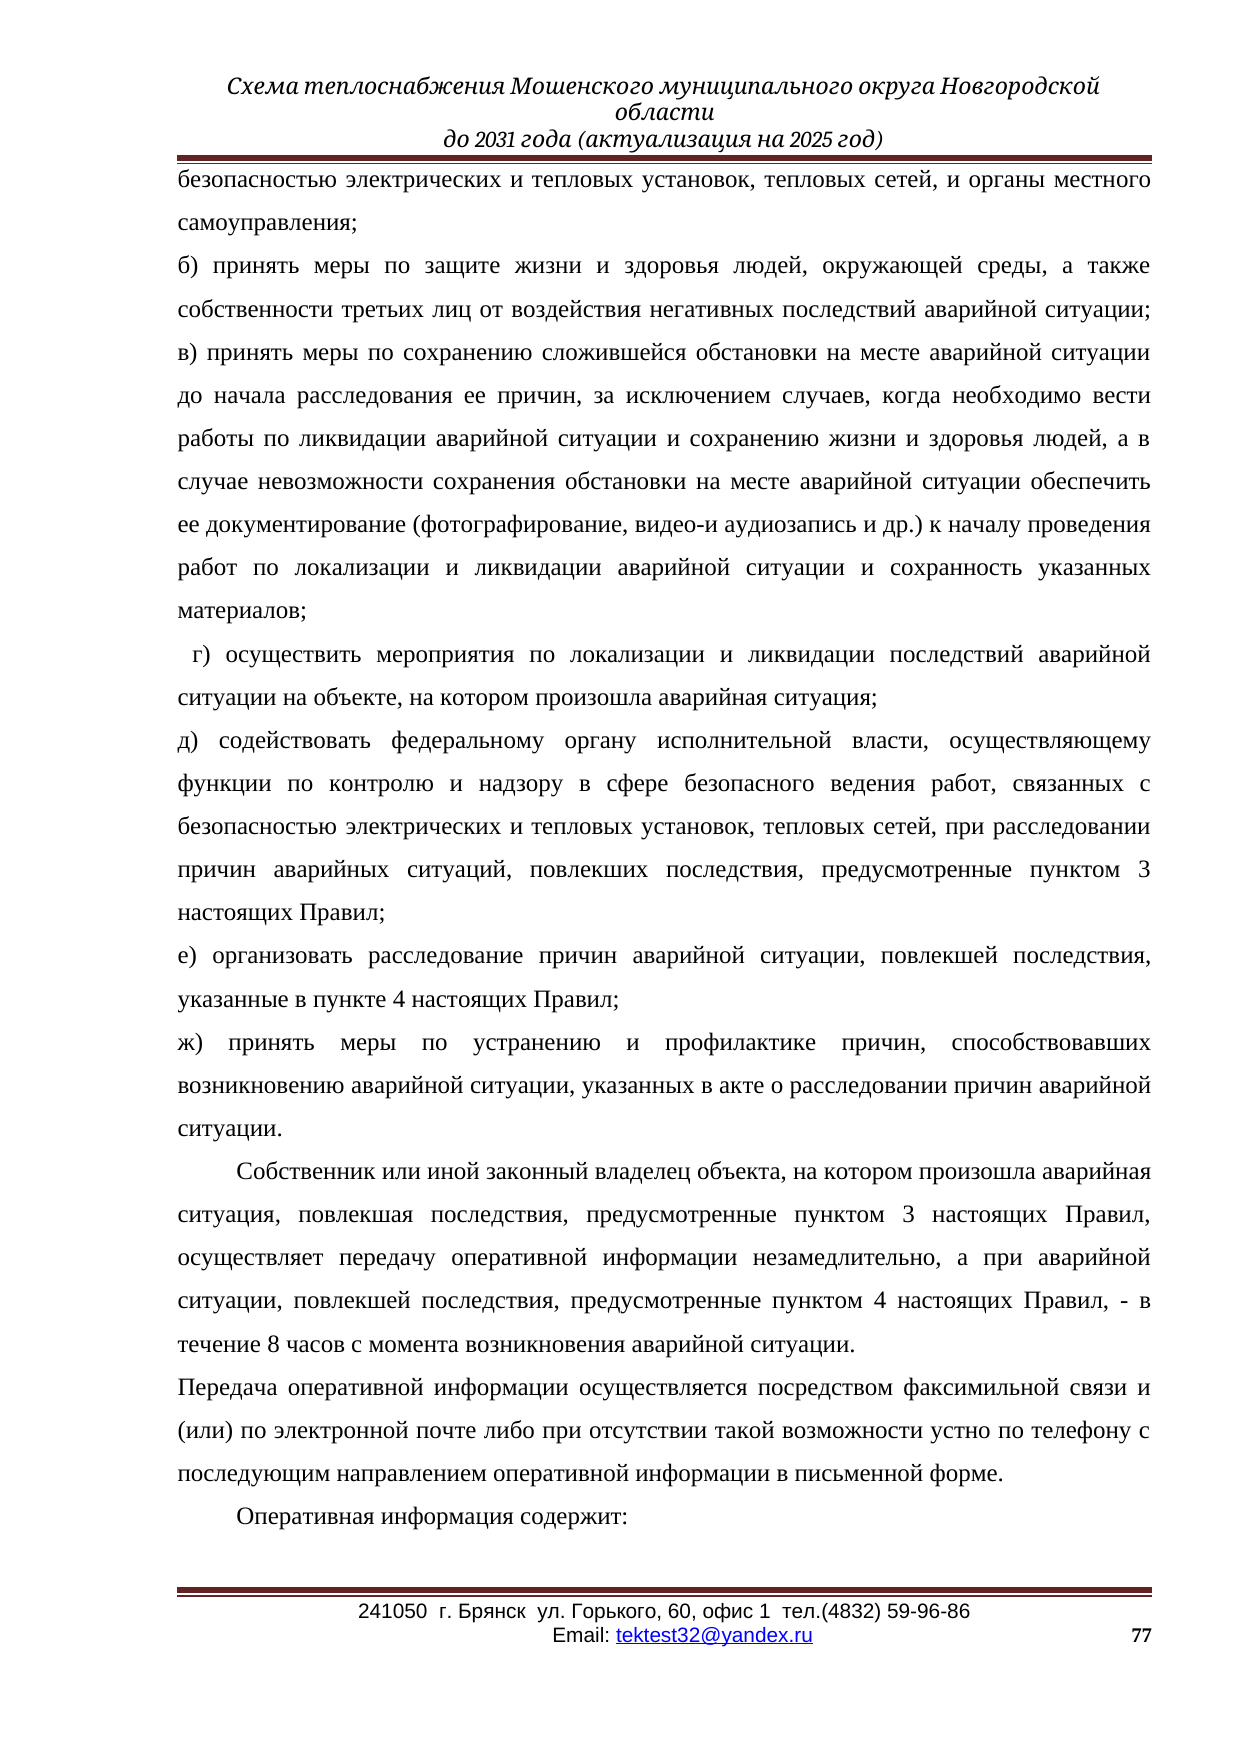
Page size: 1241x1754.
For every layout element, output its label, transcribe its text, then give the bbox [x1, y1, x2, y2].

list Собственник или иной законный владелец объекта, на котором произошла аварийная ситуация, повлекшая последствия, предусмотренные пунктом 3 настоящих Правил, осуществляет передачу оперативной информации незамедлительно, а при аварийной ситуации, повлекшей последствия, предусмотренные пунктом 4 настоящих Правил, - в течение 8 часов с момента возникновения аварийной ситуации. [177, 1156, 1152, 1357]
list б) принять меры по защите жизни и здоровья людей, окружающей среды, а также собственности третьих лиц от воздействия негативных последствий аварийной ситуации; в) принять меры по сохранению сложившейся обстановки на месте аварийной ситуации до начала расследования ее причин, за исключением случаев, когда необходимо вести работы по ликвидации аварийной ситуации и сохранению жизни и здоровья людей, а в случае невозможности сохранения обстановки на месте аварийной ситуации обеспечить ее документирование (фотографирование, видео-и аудиозапись и др.) к началу проведения работ по локализации и ликвидации аварийной ситуации и сохранность указанных материалов; [177, 251, 1152, 624]
list г) осуществить мероприятия по локализации и ликвидации последствий аварийной ситуации на объекте, на котором произошла аварийная ситуация; [177, 639, 1152, 711]
list д) содействовать федеральному органу исполнительной власти, осуществляющему функции по контролю и надзору в сфере безопасного ведения работ, связанных с безопасностью электрических и тепловых установок, тепловых сетей, при расследовании причин аварийных ситуаций, повлекших последствия, предусмотренные пунктом 3 настоящих Правил; [177, 725, 1152, 926]
list Оперативная информация содержит: [177, 1501, 1152, 1530]
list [177, 164, 1152, 236]
list ж) принять меры по устранению и профилактике причин, способствовавших возникновению аварийной ситуации, указанных в акте о расследовании причин аварийной ситуации. [177, 1027, 1152, 1142]
list Передача оперативной информации осуществляется посредством факсимильной связи и (или) по электронной почте либо при отсутствии такой возможности устно по телефону с последующим направлением оперативной информации в письменной форме. [177, 1372, 1152, 1487]
list е) организовать расследование причин аварийной ситуации, повлекшей последствия, указанные в пункте 4 настоящих Правил; [177, 941, 1152, 1012]
